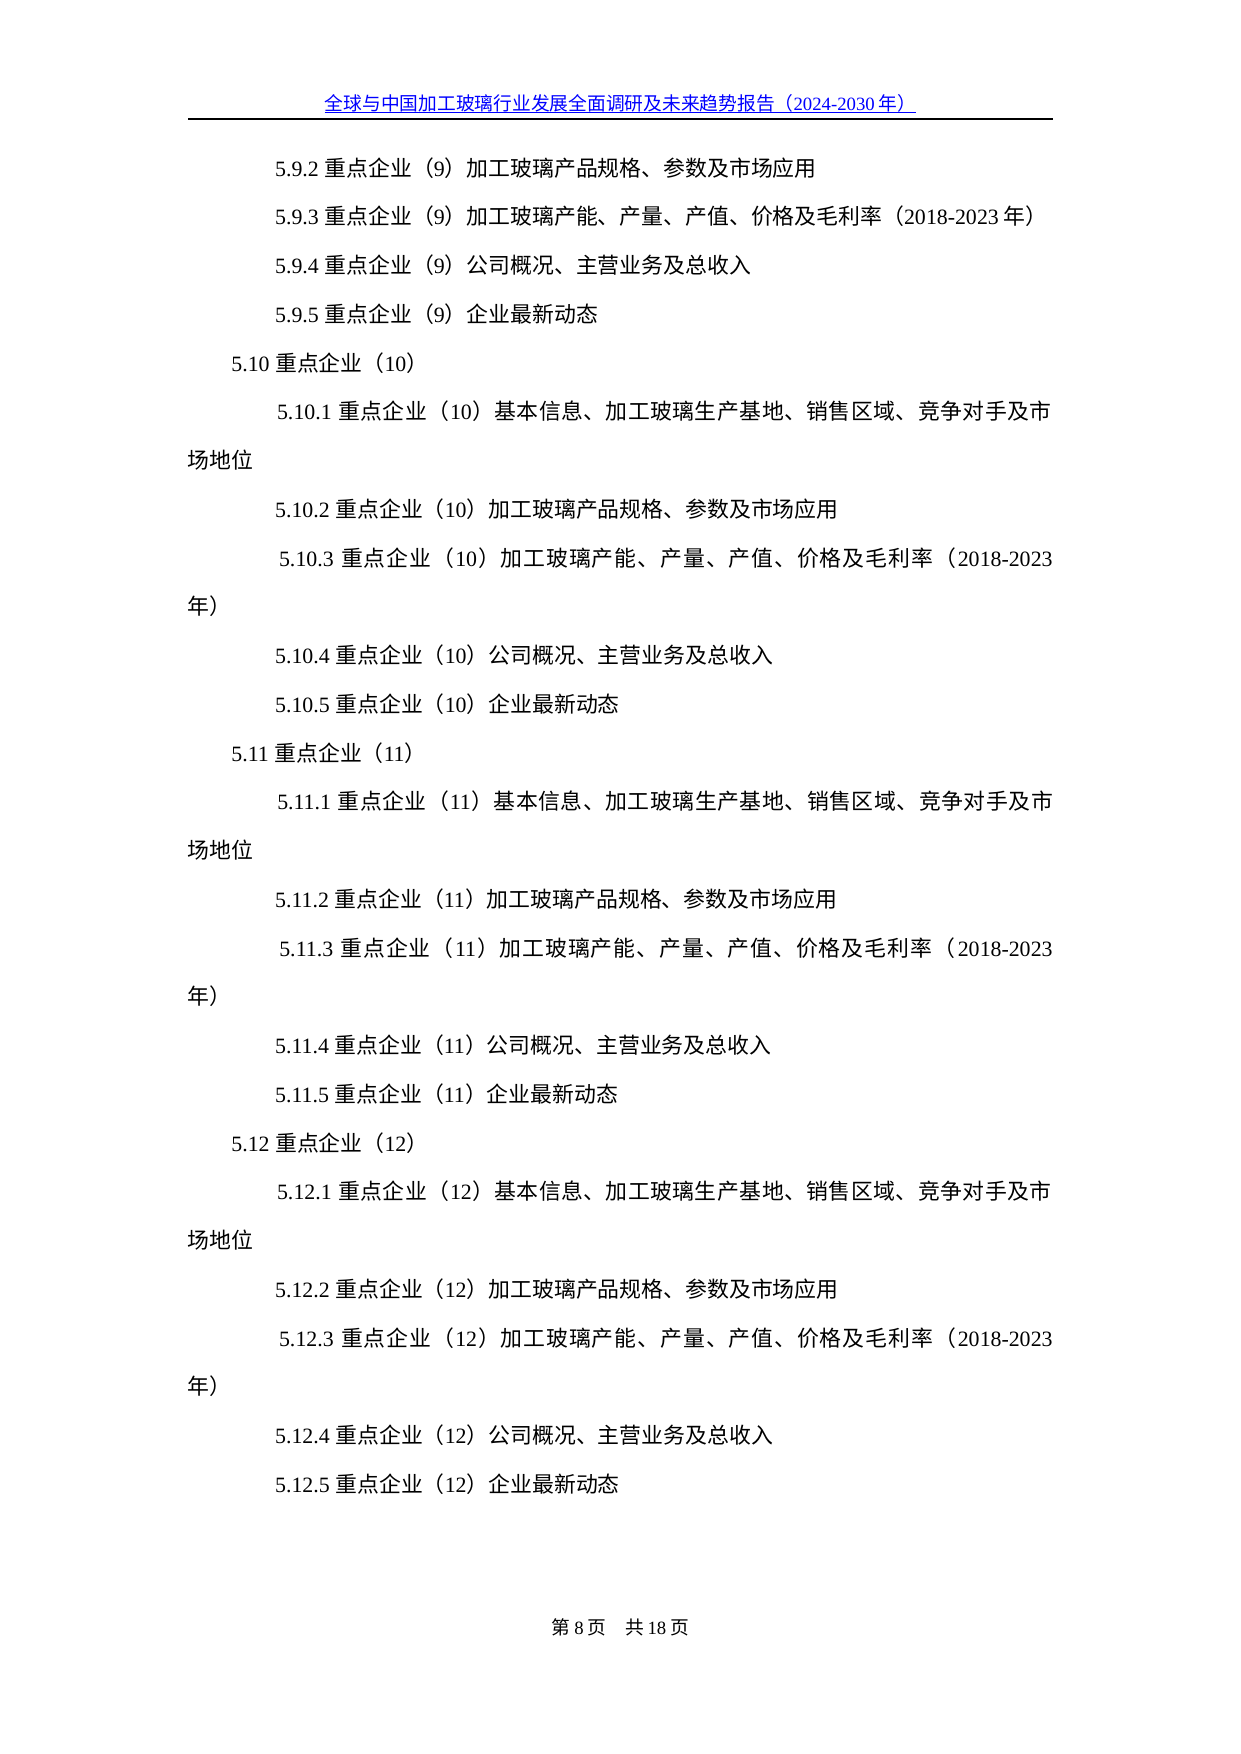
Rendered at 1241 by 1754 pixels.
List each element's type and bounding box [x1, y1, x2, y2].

text [187, 150, 1053, 1499]
